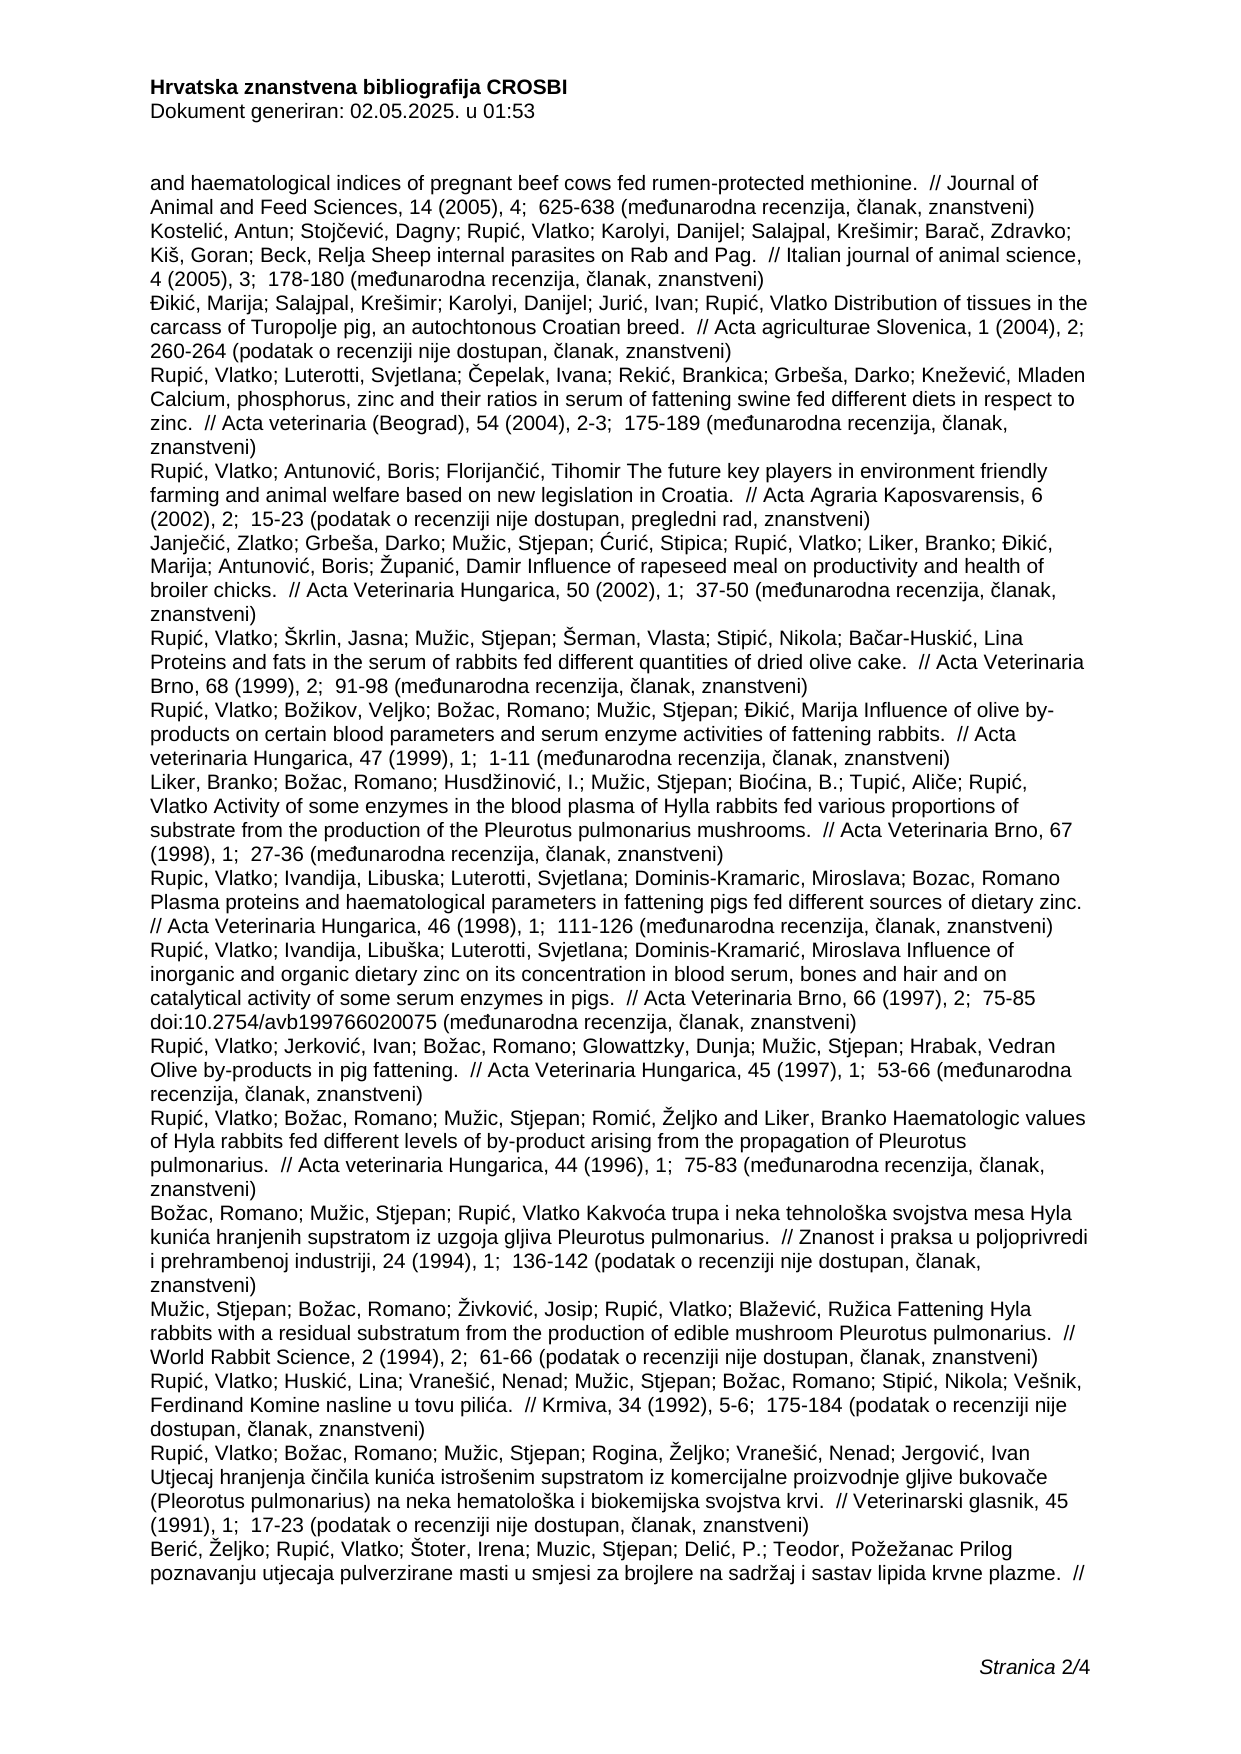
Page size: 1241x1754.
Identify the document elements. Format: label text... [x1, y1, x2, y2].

text Liker, Branko; Božac, Romano; Husdžinović, I.; Mužic, Stjepan; Bioćina, B.; Tupić, Aliče; Rupić, Vlatko [150, 770, 1090, 866]
text Rupić, Vlatko; Božikov, Veljko; Božac, Romano; Mužic, Stjepan; Đikić, Marija [150, 698, 1090, 770]
text Kostelić, Antun; Stojčević, Dagny; Rupić, Vlatko; Karolyi, Danijel; Salajpal, Krešimir; Barač, Zdravko; Kiš, Goran; Beck, Relja [150, 219, 1090, 291]
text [150, 1537, 1090, 1584]
text Đikić, Marija; Salajpal, Krešimir; Karolyi, Danijel; Jurić, Ivan; Rupić, Vlatko [150, 291, 1090, 363]
text Božac, Romano; Mužic, Stjepan; Rupić, Vlatko [150, 1201, 1090, 1297]
text Janječić, Zlatko; Grbeša, Darko; Mužic, Stjepan; Ćurić, Stipica; Rupić, Vlatko; Liker, Branko; Đikić, Marija; Antunović, Boris; Županić, Damir [150, 530, 1090, 626]
text Rupić, Vlatko; Ivandija, Libuška; Luterotti, Svjetlana; Dominis-Kramarić, Miroslava [150, 938, 1090, 1033]
text Rupić, Vlatko; Škrlin, Jasna; Mužic, Stjepan; Šerman, Vlasta; Stipić, Nikola; Bačar-Huskić, Lina [150, 626, 1090, 698]
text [150, 171, 1090, 219]
text Rupić, Vlatko; Luterotti, Svjetlana; Čepelak, Ivana; Rekić, Brankica; Grbeša, Darko; Knežević, Mladen [150, 363, 1090, 458]
text Rupic, Vlatko; Ivandija, Libuska; Luterotti, Svjetlana; Dominis-Kramaric, Miroslava; Bozac, Romano [150, 866, 1090, 938]
text Rupić, Vlatko; Jerković, Ivan; Božac, Romano; Glowattzky, Dunja; Mužic, Stjepan; Hrabak, Vedran [150, 1033, 1090, 1105]
text Mužic, Stjepan; Božac, Romano; Živković, Josip; Rupić, Vlatko; Blažević, Ružica [150, 1297, 1090, 1369]
text Rupić, Vlatko; Božac, Romano; Mužic, Stjepan; Romić, Željko and Liker, Branko [150, 1105, 1090, 1201]
text Rupić, Vlatko; Huskić, Lina; Vranešić, Nenad; Mužic, Stjepan; Božac, Romano; Stipić, Nikola; Vešnik, Ferdinand [150, 1369, 1090, 1441]
text Rupić, Vlatko; Antunović, Boris; Florijančić, Tihomir [150, 458, 1090, 530]
text Rupić, Vlatko; Božac, Romano; Mužic, Stjepan; Rogina, Željko; Vranešić, Nenad; Jergović, Ivan [150, 1441, 1090, 1537]
